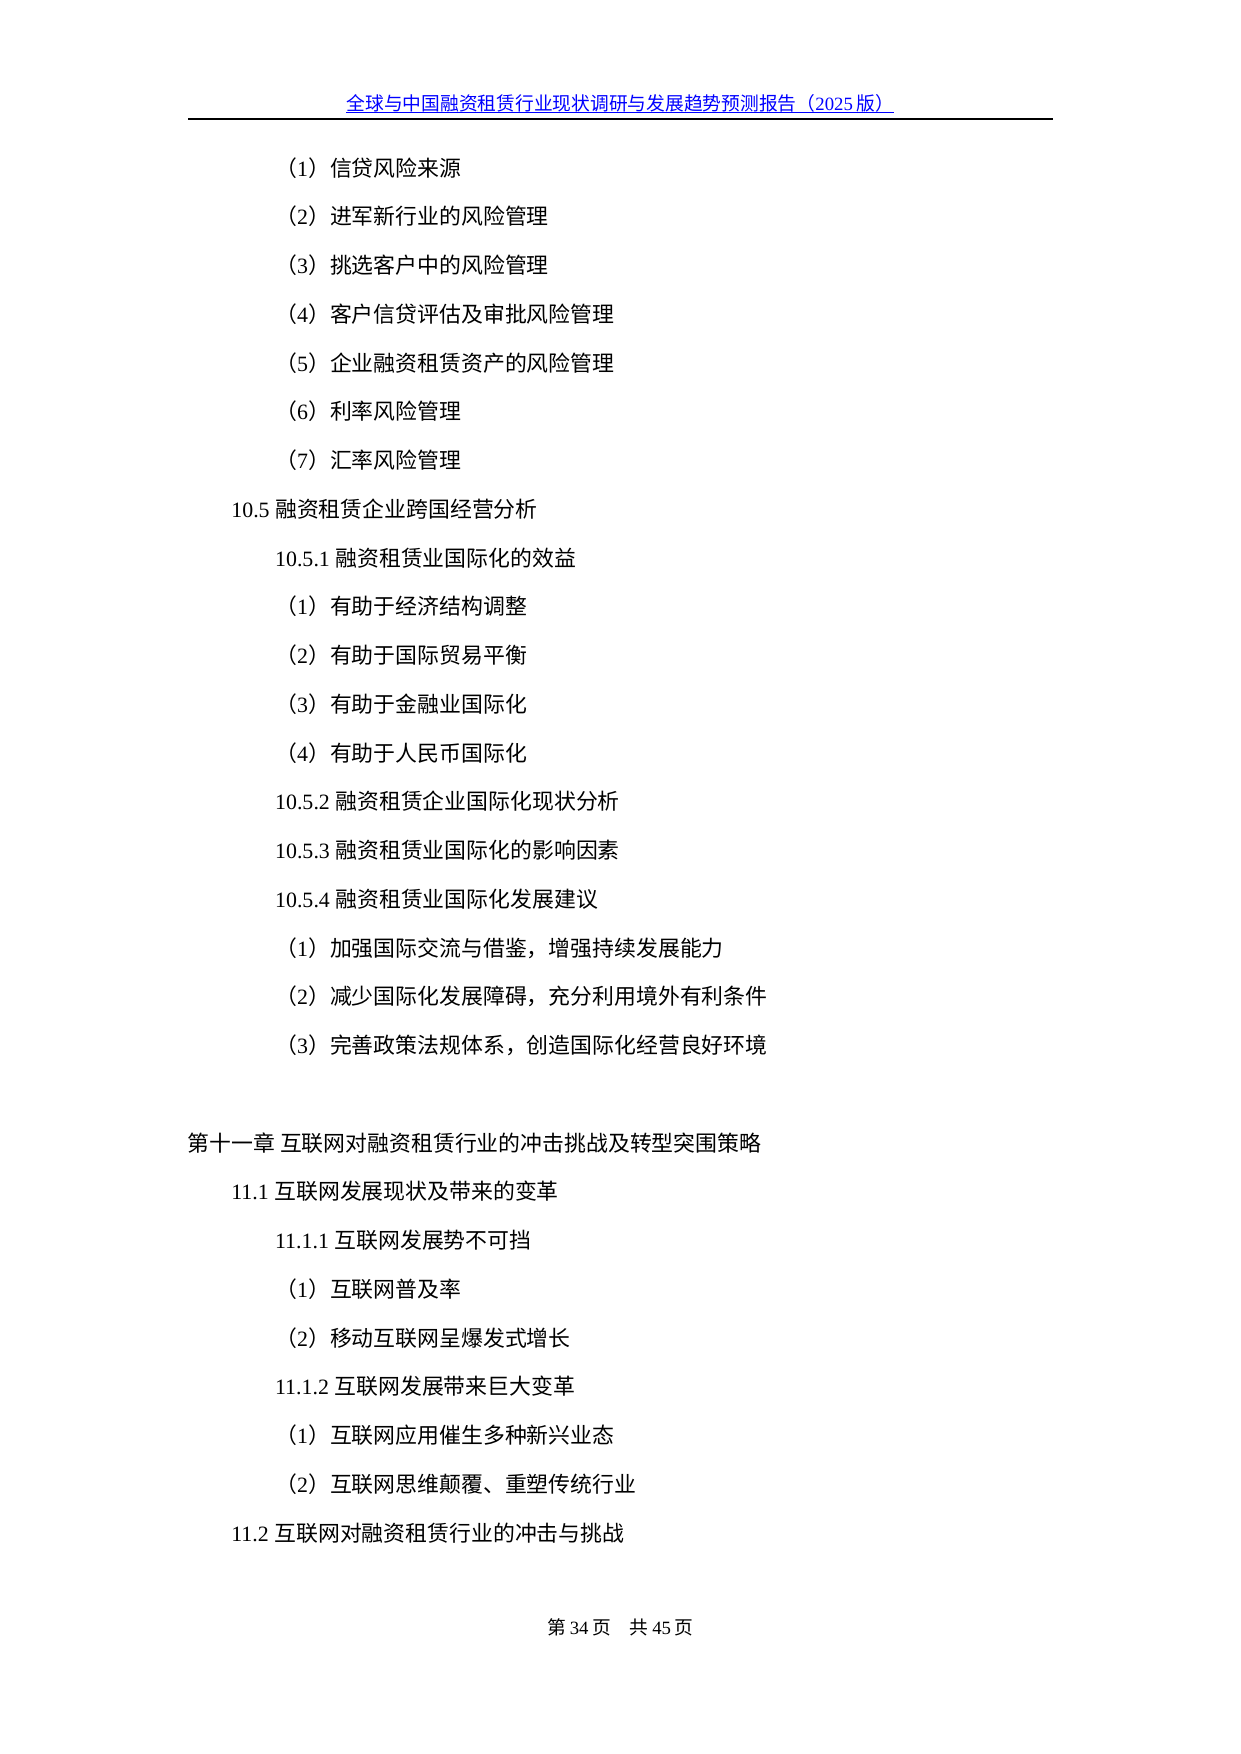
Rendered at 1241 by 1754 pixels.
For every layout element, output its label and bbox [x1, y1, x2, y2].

text [187, 150, 1053, 1548]
